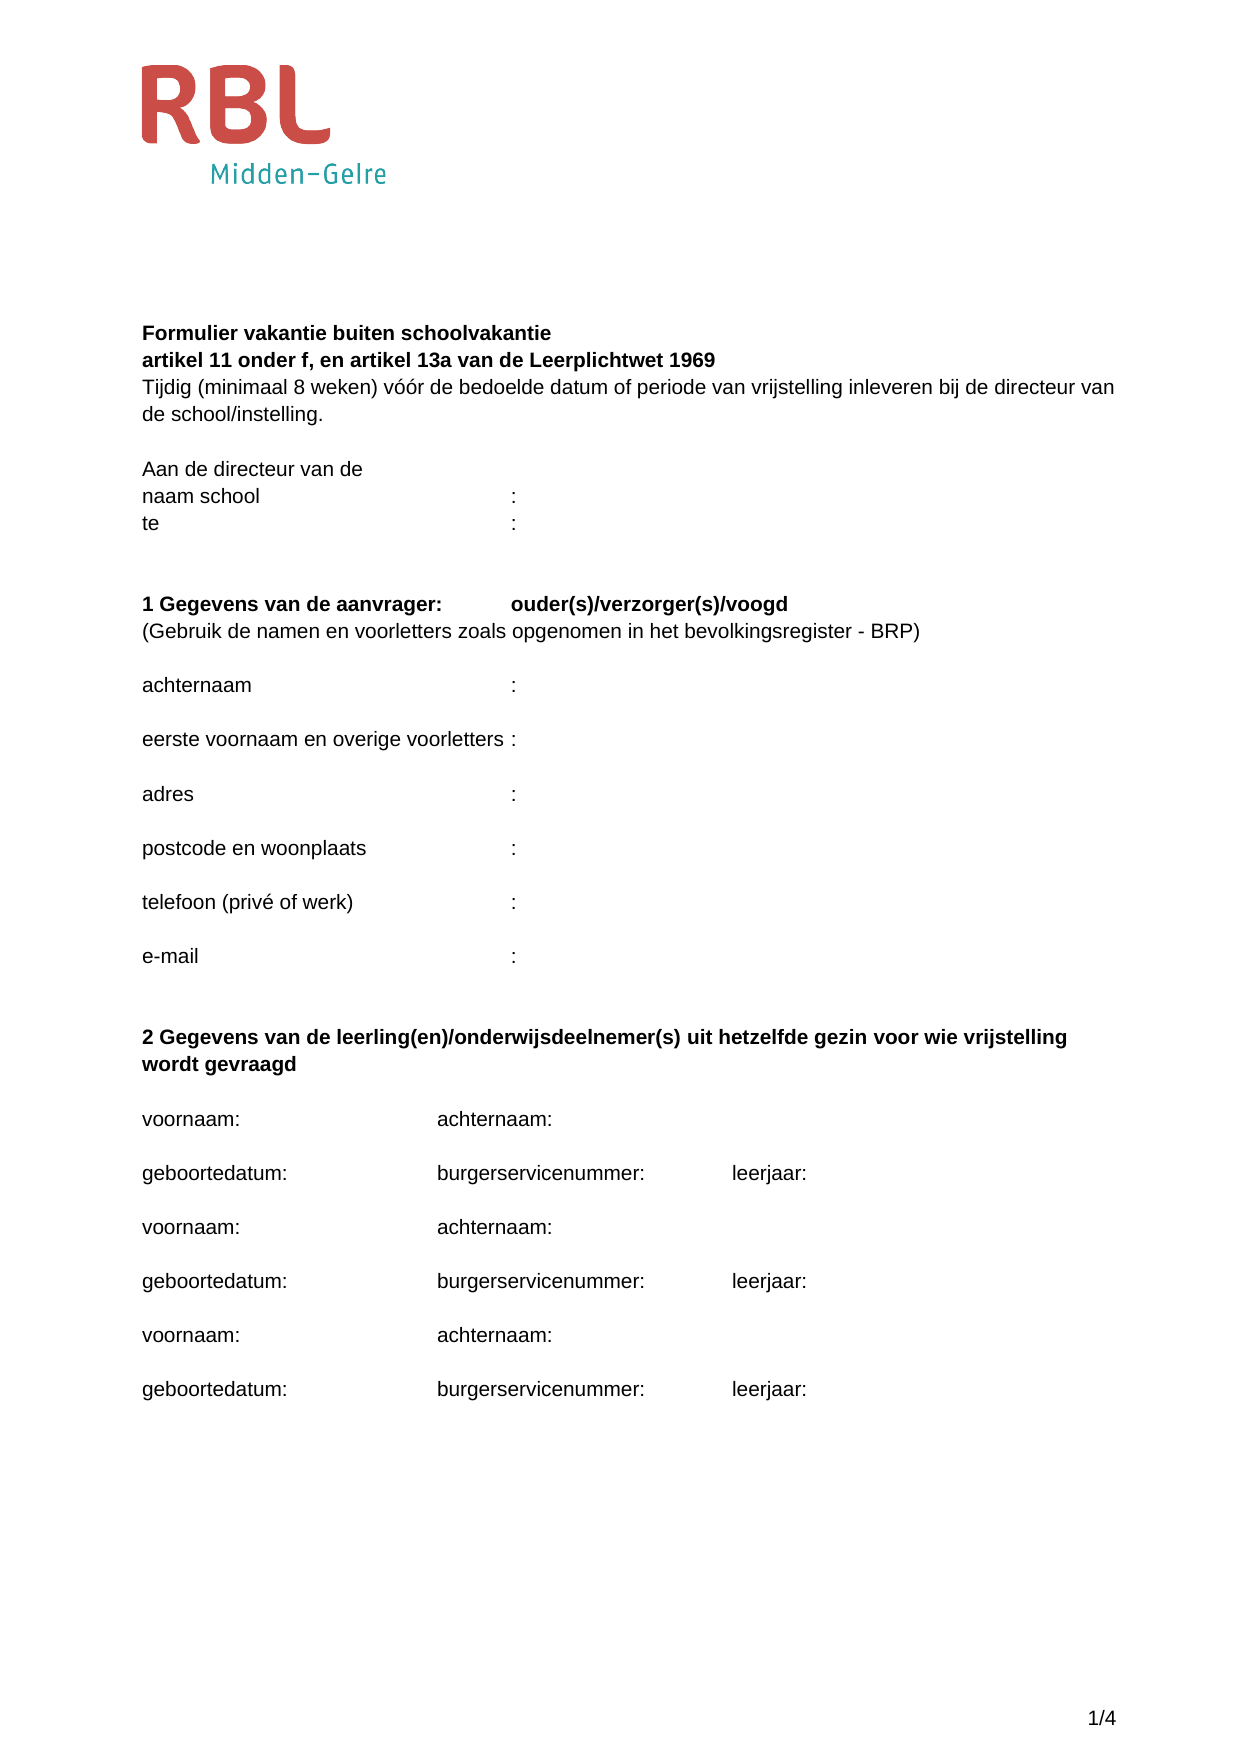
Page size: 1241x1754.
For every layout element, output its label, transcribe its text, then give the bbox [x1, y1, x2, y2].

text geboortedatum: burgerservicenummer: leerjaar: [142, 1158, 1116, 1186]
text e-mail : [142, 942, 1116, 969]
text naam school : [142, 481, 1116, 508]
text postcode en woonplaats : [142, 833, 1116, 861]
text 1 Gegevens van de aanvrager: ouder(s)/verzorger(s)/voogd [142, 590, 1116, 617]
text Aan de directeur van de [142, 454, 1116, 481]
text voornaam: achternaam: [142, 1104, 1116, 1131]
text geboortedatum: burgerservicenummer: leerjaar: [142, 1375, 1116, 1402]
text eerste voornaam en overige voorletters : [142, 725, 1116, 752]
text Formulier vakantie buiten schoolvakantie [142, 319, 1116, 346]
text (Gebruik de namen en voorletters zoals opgenomen in het bevolkingsregister - BRP) [142, 617, 1116, 644]
text artikel 11 onder f, en artikel 13a van de Leerplichtwet 1969 [142, 346, 1116, 373]
text achternaam : [142, 671, 1116, 698]
text voornaam: achternaam: [142, 1213, 1116, 1240]
text geboortedatum: burgerservicenummer: leerjaar: [142, 1267, 1116, 1294]
text Tijdig (minimaal 8 weken) vóór de bedoelde datum of periode van vrijstelling inleveren bij de directeur van de school/instelling. [142, 373, 1116, 427]
text te : [142, 508, 1116, 536]
text voornaam: achternaam: [142, 1321, 1116, 1348]
text adres : [142, 779, 1116, 806]
text telefoon (privé of werk) : [142, 888, 1116, 915]
text 2 Gegevens van de leerling(en)/onderwijsdeelnemer(s) uit hetzelfde gezin voor wie vrijstelling wordt gevraagd [142, 1023, 1116, 1077]
picture [141, 65, 386, 184]
